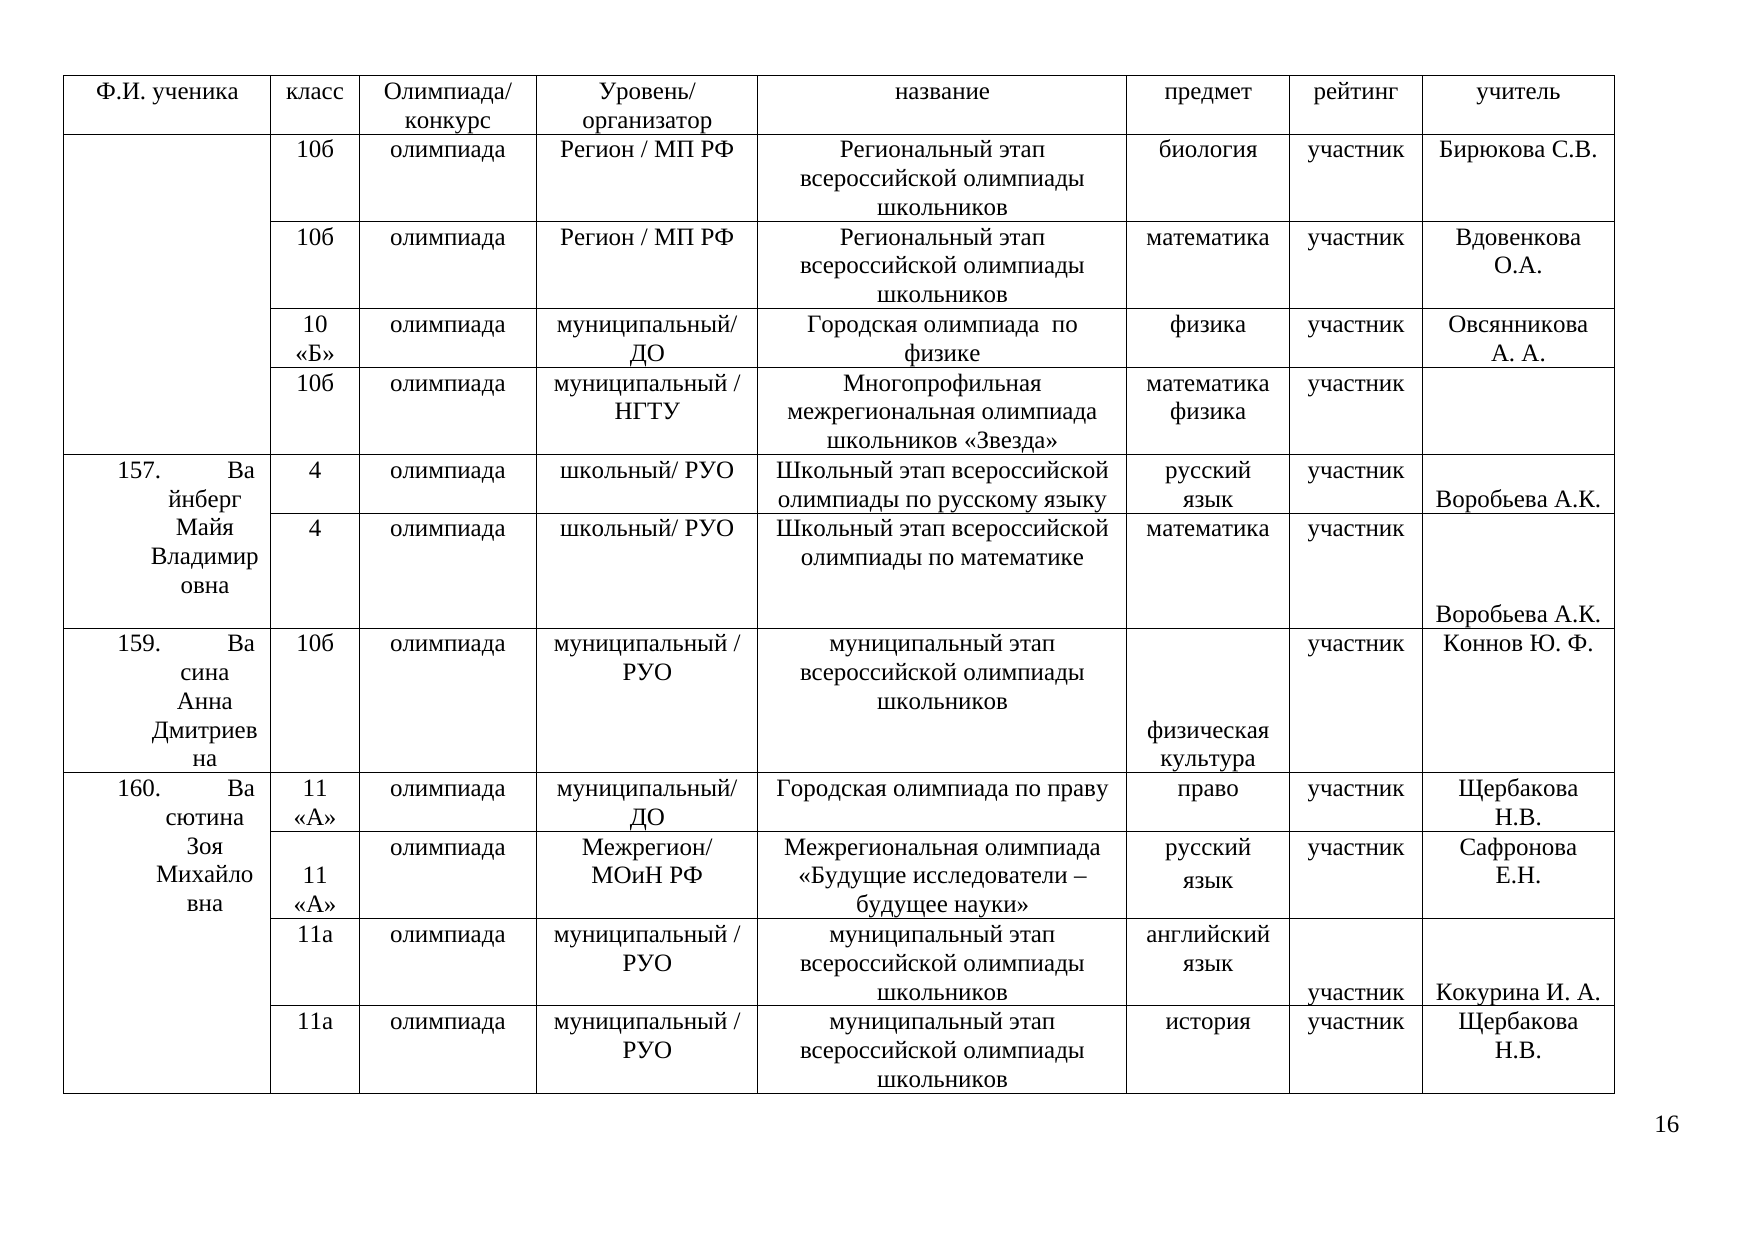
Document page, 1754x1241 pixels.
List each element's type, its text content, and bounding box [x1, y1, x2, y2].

table_cell Многопрофильная межрегиональная олимпиада школьников «Звезда» [758, 368, 1126, 454]
table_cell участник [1290, 773, 1422, 831]
table_cell олимпиада [360, 135, 536, 221]
table_cell Регион / МП РФ [537, 222, 757, 308]
table_cell Школьный этап всероссийской олимпиады по математике [758, 514, 1126, 627]
table_cell Щербакова Н.В. [1423, 1006, 1614, 1093]
table_cell олимпиада [360, 629, 536, 772]
table_cell 10б [271, 135, 359, 221]
table_header Олимпиада/конкурс [360, 76, 536, 133]
table_cell муниципальный/ ДО [537, 773, 757, 831]
table_cell олимпиада [360, 368, 536, 454]
table_cell муниципальный / РУО [537, 1006, 757, 1093]
table_cell муниципальный / НГТУ [537, 368, 757, 454]
table_cell Васютина Зоя Михайловна [64, 773, 270, 1093]
table_cell олимпиада [360, 832, 536, 918]
table_header предмет [1127, 76, 1289, 133]
table_cell 4 [271, 514, 359, 627]
table_cell олимпиада [360, 514, 536, 627]
table_header учитель [1423, 76, 1614, 133]
table_cell олимпиада [360, 309, 536, 367]
table_cell Вайнберг Майя Владимировна [64, 455, 270, 627]
table_cell Городская олимпиада по физике [758, 309, 1126, 367]
table_cell 11 «А» [271, 773, 359, 831]
table_cell 10б [271, 222, 359, 308]
table_cell Школьный этап всероссийской олимпиады по русскому языку [758, 455, 1126, 512]
table_cell математика физика [1127, 368, 1289, 454]
table_cell история [1127, 1006, 1289, 1093]
table_cell школьный/ РУО [537, 455, 757, 512]
table_cell участник [1290, 455, 1422, 512]
table_cell участник [1290, 135, 1422, 221]
table_cell участник [1290, 514, 1422, 627]
table_cell муниципальный/ ДО [537, 309, 757, 367]
table_cell муниципальный этап всероссийской олимпиады школьников [758, 629, 1126, 772]
table_cell Региональный этап всероссийской олимпиады школьников [758, 135, 1126, 221]
table_cell 11а [271, 919, 359, 1005]
table_cell Бирюкова С.В. [1423, 135, 1614, 221]
table_header Ф.И. ученика [64, 76, 270, 133]
table_cell участник [1290, 222, 1422, 308]
table_cell олимпиада [360, 455, 536, 512]
table_cell русский язык [1127, 832, 1289, 918]
table_cell право [1127, 773, 1289, 831]
table_cell участник [1290, 1006, 1422, 1093]
table_cell участник [1290, 309, 1422, 367]
table_cell Щербакова Н.В. [1423, 773, 1614, 831]
table_cell 10б [271, 629, 359, 772]
table_cell участник [1290, 919, 1422, 1005]
table_cell английский язык [1127, 919, 1289, 1005]
table_cell Межрегион/ МОиН РФ [537, 832, 757, 918]
table_cell Кокурина И. А. [1423, 919, 1614, 1005]
table_cell Воробьева А.К. [1423, 455, 1614, 512]
table_cell олимпиада [360, 1006, 536, 1093]
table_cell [758, 1006, 1126, 1093]
table_cell олимпиада [360, 222, 536, 308]
table_cell [1423, 368, 1614, 454]
table_cell русский язык [1127, 455, 1289, 512]
table_cell Овсянникова А. А. [1423, 309, 1614, 367]
table_header Уровень/ организатор [537, 76, 757, 133]
table_cell участник [1290, 832, 1422, 918]
table_cell 11а [271, 1006, 359, 1093]
table_header название [758, 76, 1126, 133]
table_cell участник [1290, 629, 1422, 772]
table_header рейтинг [1290, 76, 1422, 133]
table_cell физическая культура [1127, 629, 1289, 772]
table_cell физика [1127, 309, 1289, 367]
table_cell школьный/ РУО [537, 514, 757, 627]
table_cell олимпиада [360, 773, 536, 831]
table_cell 4 [271, 455, 359, 512]
table_cell Коннов Ю. Ф. [1423, 629, 1614, 772]
table_cell Межрегиональная олимпиада «Будущие исследователи – будущее науки» [758, 832, 1126, 918]
table_cell муниципальный / РУО [537, 629, 757, 772]
table_header класс [271, 76, 359, 133]
table_cell математика [1127, 222, 1289, 308]
table_cell математика [1127, 514, 1289, 627]
table_cell Воробьева А.К. [1423, 514, 1614, 627]
table_cell участник [1290, 368, 1422, 454]
table_cell Вдовенкова О.А. [1423, 222, 1614, 308]
table_cell 11 «А» [271, 832, 359, 918]
table_cell 10б [271, 368, 359, 454]
table_cell олимпиада [360, 919, 536, 1005]
table_cell Региональный этап всероссийской олимпиады школьников [758, 222, 1126, 308]
table_cell 10 «Б» [271, 309, 359, 367]
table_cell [758, 919, 1126, 1005]
table_cell Васина Анна Дмитриевна [64, 629, 270, 772]
table_cell Сафронова Е.Н. [1423, 832, 1614, 918]
table_cell Городская олимпиада по праву [758, 773, 1126, 831]
table_cell Регион / МП РФ [537, 135, 757, 221]
table_cell биология [1127, 135, 1289, 221]
table_cell муниципальный / РУО [537, 919, 757, 1005]
